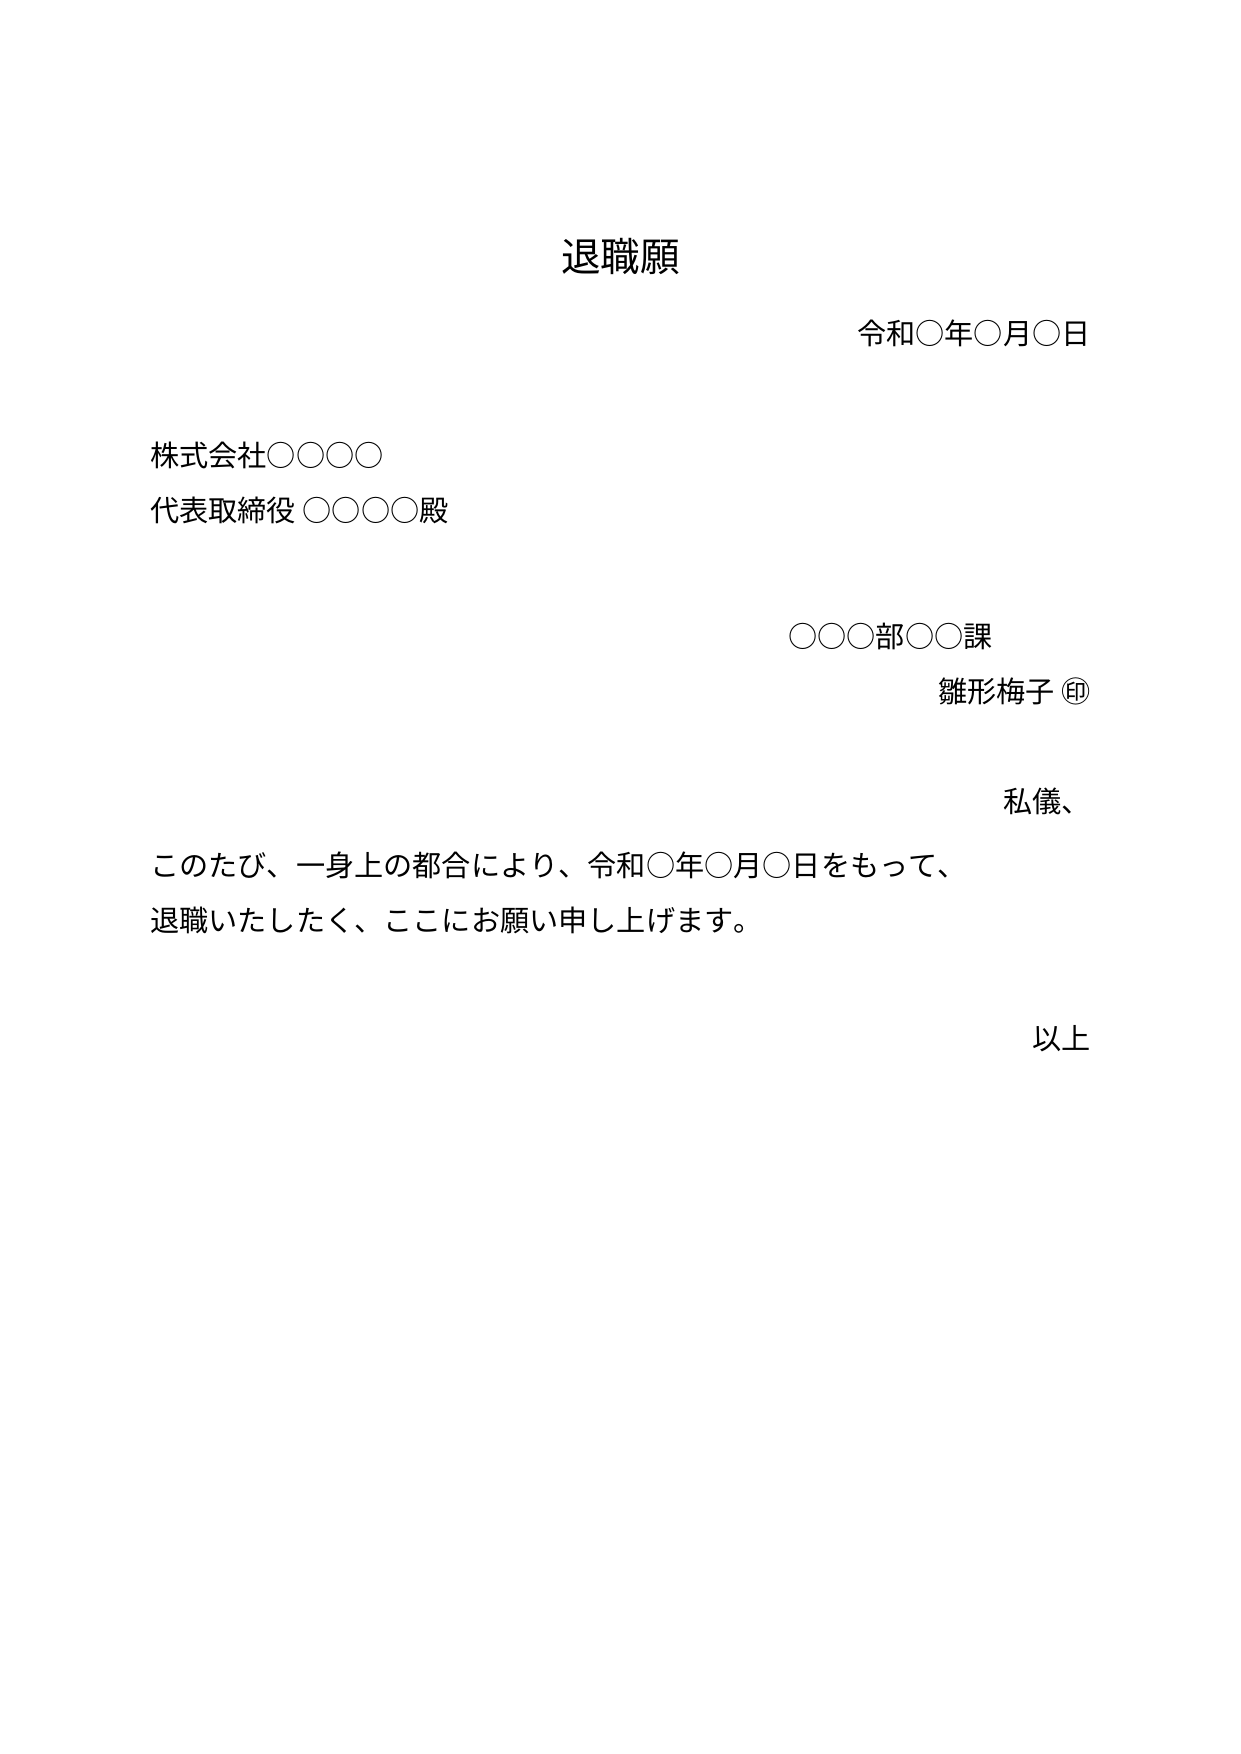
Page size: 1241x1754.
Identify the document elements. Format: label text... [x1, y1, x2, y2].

text 以上 [245, 1016, 1090, 1058]
text 退職いたしたく、ここにお願い申し上げます。 [150, 897, 1090, 939]
text 株式会社○○○○ [150, 432, 1090, 474]
text ○○○部○○課 [273, 614, 1090, 656]
text 令和○年○月○日 [150, 311, 1090, 353]
text このたび、一身上の都合により、令和○年○月○日をもって、 [150, 842, 1090, 884]
text 雛形梅子 ㊞ [273, 669, 1090, 711]
text 代表取締役 ○○○○殿 [150, 487, 1090, 529]
text 退職願 [150, 225, 1090, 282]
text 私儀、 [750, 779, 1090, 821]
